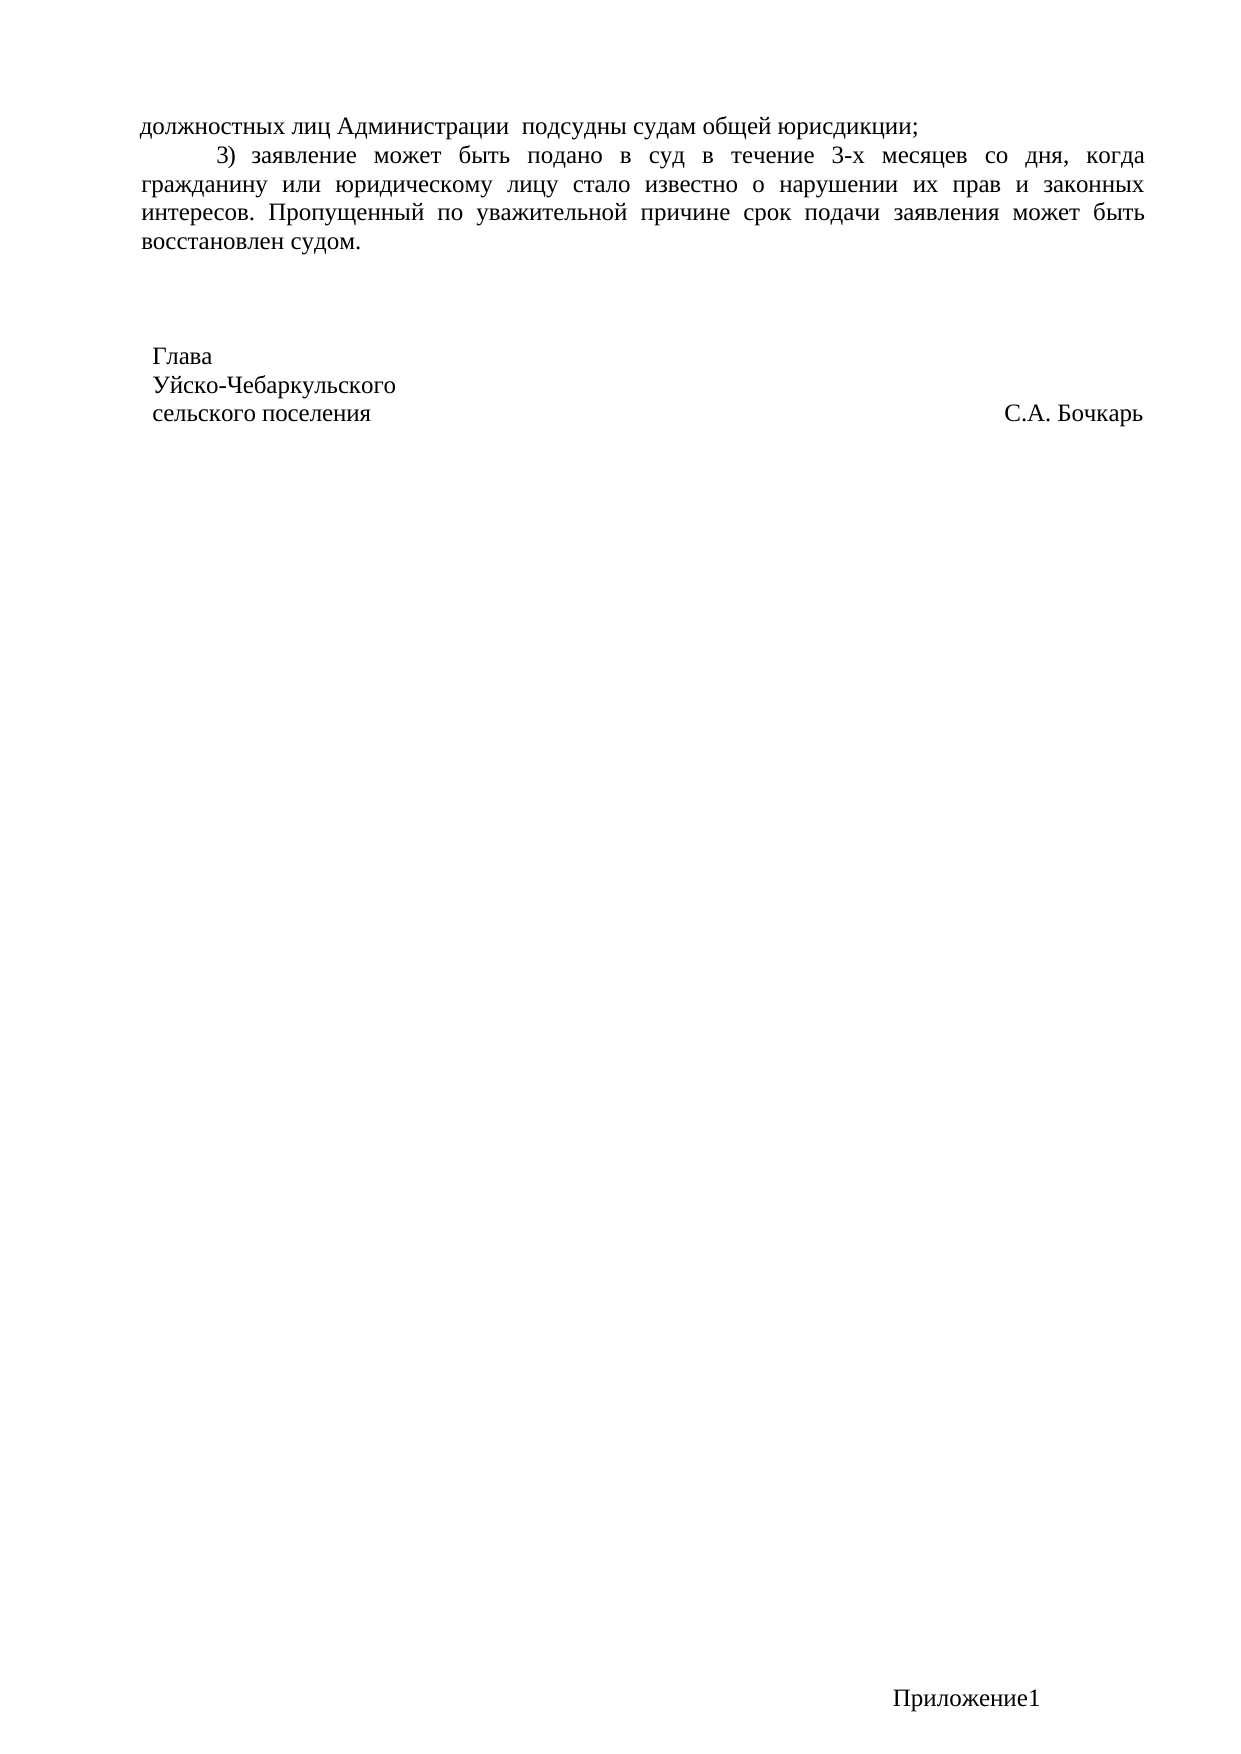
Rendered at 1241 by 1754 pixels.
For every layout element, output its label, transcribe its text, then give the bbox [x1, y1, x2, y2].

text Глава [152, 341, 1146, 370]
text Приложение1 [139, 1683, 1040, 1712]
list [139, 112, 1146, 140]
text Уйско-Чебаркульского [152, 370, 1146, 398]
text сельского поселения С.А. Бочкарь [152, 398, 1146, 427]
text 3) заявление может быть подано в суд в течение 3-х месяцев со дня, когда гражданину или юридическому лицу стало известно о нарушении их прав и законных интересов. Пропущенный по уважительной причине срок подачи заявления может быть восстановлен судом. [141, 141, 1146, 255]
